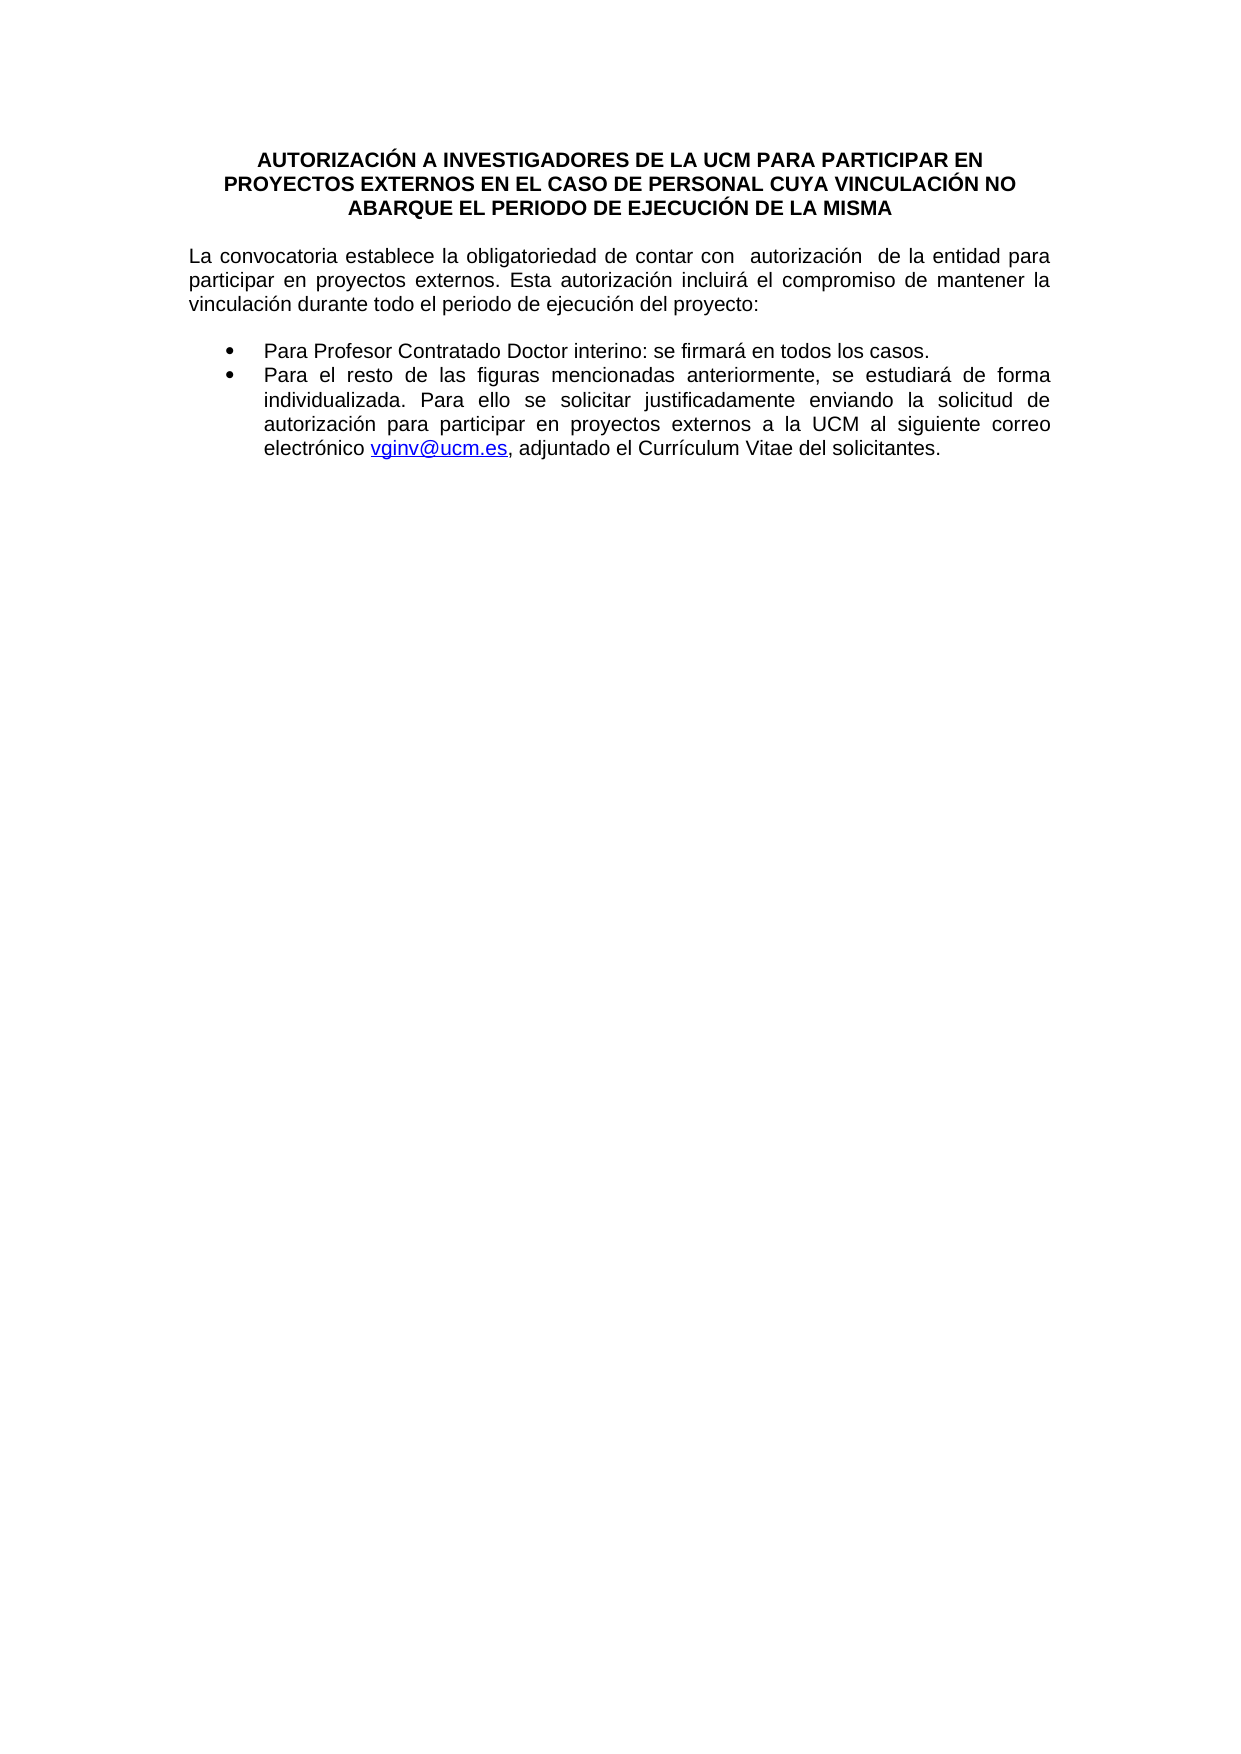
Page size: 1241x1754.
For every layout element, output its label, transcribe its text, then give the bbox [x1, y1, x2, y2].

text AUTORIZACIÓN A INVESTIGADORES DE LA UCM PARA PARTICIPAR EN PROYECTOS EXTERNOS EN EL CASO DE PERSONAL CUYA VINCULACIÓN NO ABARQUE EL PERIODO DE EJECUCIÓN DE LA MISMA [189, 148, 1052, 219]
list Para el resto de las figuras mencionadas anteriormente, se estudiará de forma individualizada. Para ello se solicitar justificadamente enviando la solicitud de autorización para participar en proyectos externos a la UCM al siguiente correo electrónico vginv@ucm.es, adjuntado el Currículum Vitae del solicitantes. [226, 363, 1052, 459]
list Para Profesor Contratado Doctor interino: se firmará en todos los casos. [226, 339, 1052, 363]
text La convocatoria establece la obligatoriedad de contar con autorización de la entidad para participar en proyectos externos. Esta autorización incluirá el compromiso de mantener la vinculación durante todo el periodo de ejecución del proyecto: [189, 243, 1052, 315]
